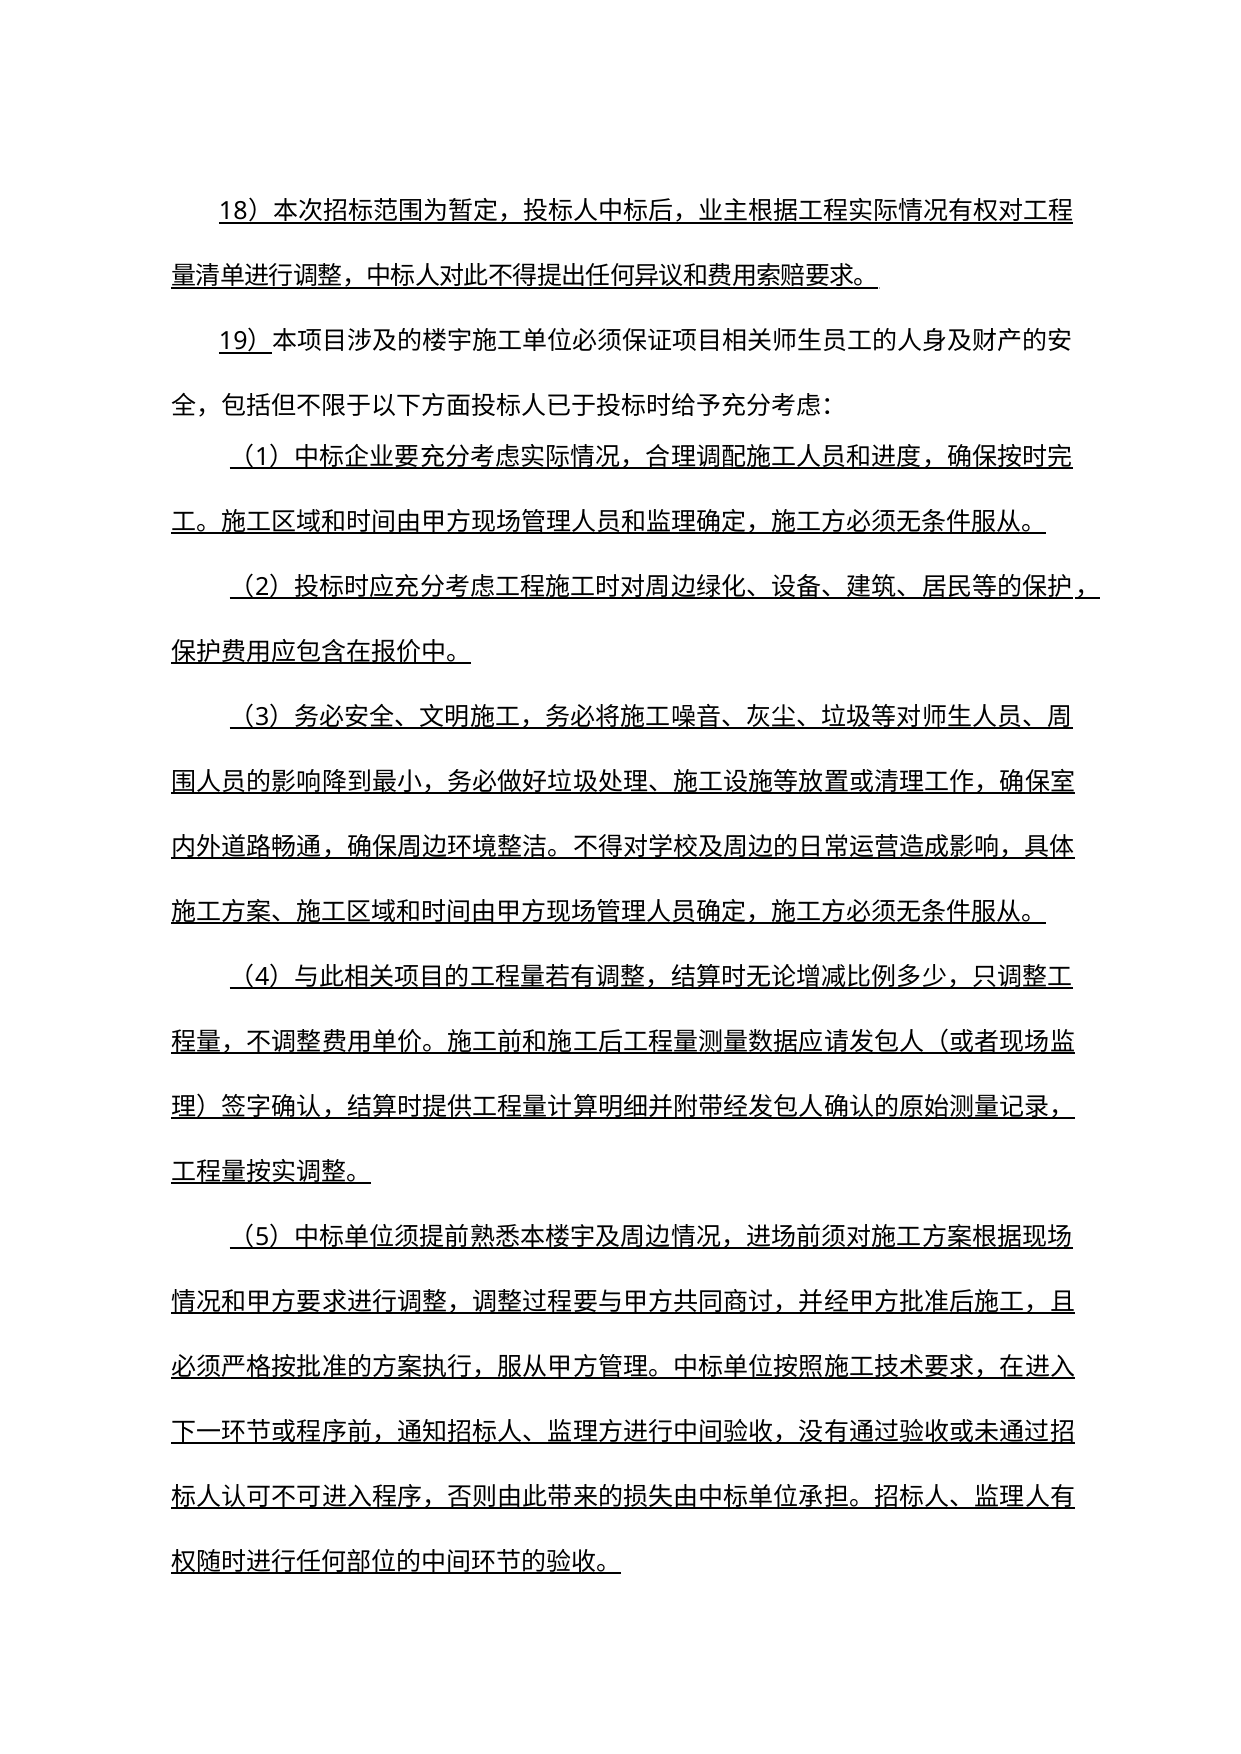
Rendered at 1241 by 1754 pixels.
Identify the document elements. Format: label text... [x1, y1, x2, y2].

text 18）本次招标范围为暂定，投标人中标后，业主根据工程实际情况有权对工程量清单进行调整，中标人对此不得提出任何异议和费用索赔要求。 [171, 162, 1075, 292]
text （1）中标企业要充分考虑实际情况，合理调配施工人员和进度，确保按时完工。施工区域和时间由甲方现场管理人员和监理确定，施工方必须无条件服从。 [171, 422, 1075, 552]
text （5）中标单位须提前熟悉本楼宇及周边情况，进场前须对施工方案根据现场情况和甲方要求进行调整，调整过程要与甲方共同商讨，并经甲方批准后施工，且必须严格按批准的方案执行，服从甲方管理。中标单位按照施工技术要求，在进入下一环节或程序前，通知招标人、监理方进行中间验收，没有通过验收或未通过招标人认可不可进入程序，否则由此带来的损失由中标单位承担。招标人、监理人有权随时进行任何部位的中间环节的验收。 [171, 1379, 1075, 1442]
text （3）务必安全、文明施工，务必将施工噪音、灰尘、垃圾等对师生人员、周围人员的影响降到最小，务必做好垃圾处理、施工设施等放置或清理工作，确保室内外道路畅通，确保周边环境整洁。不得对学校及周边的日常运营造成影响，具体施工方案、施工区域和时间由甲方现场管理人员确定，施工方必须无条件服从。 [171, 859, 1075, 942]
text （2）投标时应充分考虑工程施工时对周边绿化、设备、建筑、居民等的保护，保护费用应包含在报价中。 [171, 552, 1075, 682]
text （3）务必安全、文明施工，务必将施工噪音、灰尘、垃圾等对师生人员、周围人员的影响降到最小，务必做好垃圾处理、施工设施等放置或清理工作，确保室内外道路畅通，确保周边环境整洁。不得对学校及周边的日常运营造成影响，具体施工方案、施工区域和时间由甲方现场管理人员确定，施工方必须无条件服从。 [171, 682, 1075, 792]
text 19）本项目涉及的楼宇施工单位必须保证项目相关师生员工的人身及财产的安全，包括但不限于以下方面投标人已于投标时给予充分考虑： [171, 292, 1075, 422]
text （5）中标单位须提前熟悉本楼宇及周边情况，进场前须对施工方案根据现场情况和甲方要求进行调整，调整过程要与甲方共同商讨，并经甲方批准后施工，且必须严格按批准的方案执行，服从甲方管理。中标单位按照施工技术要求，在进入下一环节或程序前，通知招标人、监理方进行中间验收，没有通过验收或未通过招标人认可不可进入程序，否则由此带来的损失由中标单位承担。招标人、监理人有权随时进行任何部位的中间环节的验收。 [171, 1314, 1075, 1377]
text （5）中标单位须提前熟悉本楼宇及周边情况，进场前须对施工方案根据现场情况和甲方要求进行调整，调整过程要与甲方共同商讨，并经甲方批准后施工，且必须严格按批准的方案执行，服从甲方管理。中标单位按照施工技术要求，在进入下一环节或程序前，通知招标人、监理方进行中间验收，没有通过验收或未通过招标人认可不可进入程序，否则由此带来的损失由中标单位承担。招标人、监理人有权随时进行任何部位的中间环节的验收。 [171, 1202, 1075, 1312]
text （4）与此相关项目的工程量若有调整，结算时无论增减比例多少，只调整工程量，不调整费用单价。施工前和施工后工程量测量数据应请发包人（或者现场监理）签字确认，结算时提供工程量计算明细并附带经发包人确认的原始测量记录，工程量按实调整。 [171, 942, 1075, 1052]
text （4）与此相关项目的工程量若有调整，结算时无论增减比例多少，只调整工程量，不调整费用单价。施工前和施工后工程量测量数据应请发包人（或者现场监理）签字确认，结算时提供工程量计算明细并附带经发包人确认的原始测量记录，工程量按实调整。 [171, 1119, 1075, 1202]
text （4）与此相关项目的工程量若有调整，结算时无论增减比例多少，只调整工程量，不调整费用单价。施工前和施工后工程量测量数据应请发包人（或者现场监理）签字确认，结算时提供工程量计算明细并附带经发包人确认的原始测量记录，工程量按实调整。 [171, 1054, 1075, 1117]
text （5）中标单位须提前熟悉本楼宇及周边情况，进场前须对施工方案根据现场情况和甲方要求进行调整，调整过程要与甲方共同商讨，并经甲方批准后施工，且必须严格按批准的方案执行，服从甲方管理。中标单位按照施工技术要求，在进入下一环节或程序前，通知招标人、监理方进行中间验收，没有通过验收或未通过招标人认可不可进入程序，否则由此带来的损失由中标单位承担。招标人、监理人有权随时进行任何部位的中间环节的验收。 [171, 1509, 1075, 1592]
text （3）务必安全、文明施工，务必将施工噪音、灰尘、垃圾等对师生人员、周围人员的影响降到最小，务必做好垃圾处理、施工设施等放置或清理工作，确保室内外道路畅通，确保周边环境整洁。不得对学校及周边的日常运营造成影响，具体施工方案、施工区域和时间由甲方现场管理人员确定，施工方必须无条件服从。 [171, 794, 1075, 857]
text （5）中标单位须提前熟悉本楼宇及周边情况，进场前须对施工方案根据现场情况和甲方要求进行调整，调整过程要与甲方共同商讨，并经甲方批准后施工，且必须严格按批准的方案执行，服从甲方管理。中标单位按照施工技术要求，在进入下一环节或程序前，通知招标人、监理方进行中间验收，没有通过验收或未通过招标人认可不可进入程序，否则由此带来的损失由中标单位承担。招标人、监理人有权随时进行任何部位的中间环节的验收。 [171, 1444, 1075, 1507]
